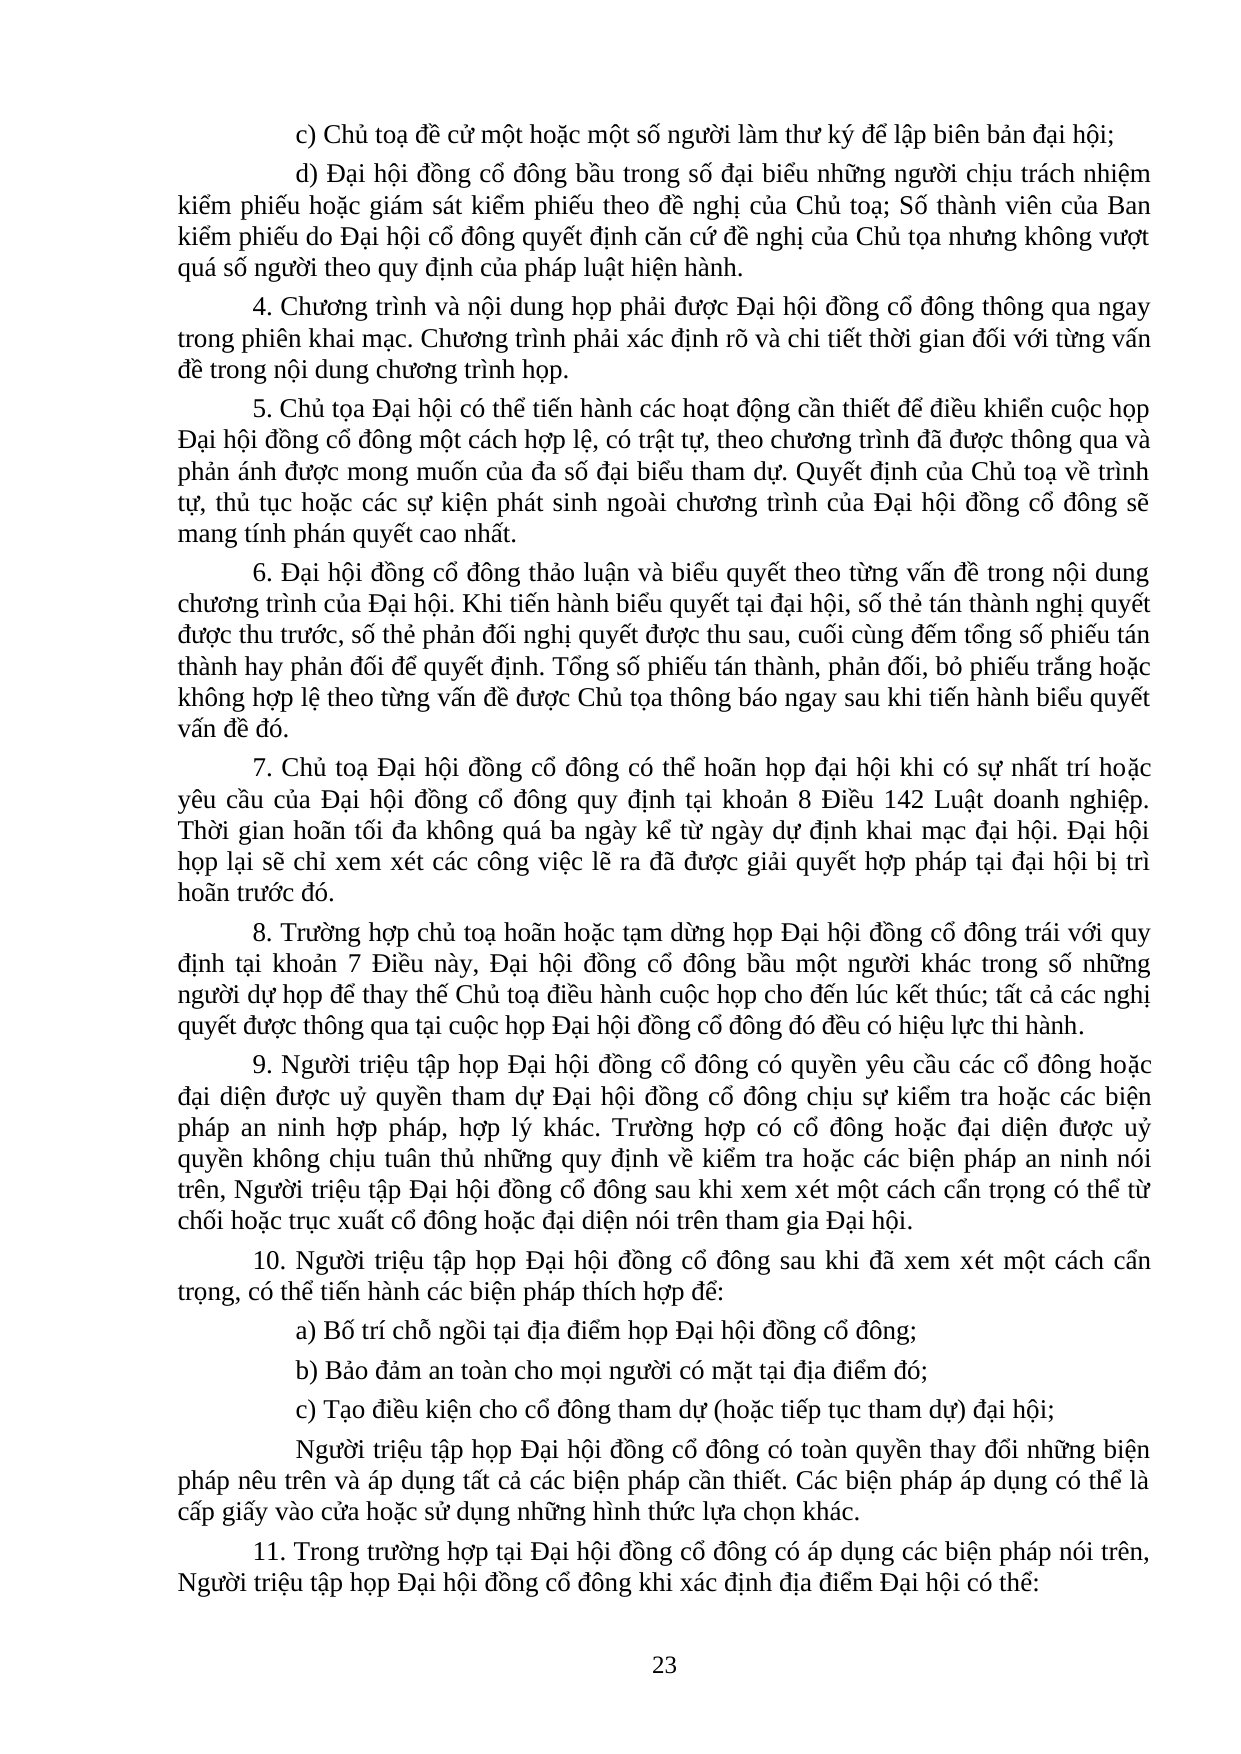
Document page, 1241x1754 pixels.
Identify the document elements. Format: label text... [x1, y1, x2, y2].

text a) Bố trí chỗ ngồi tại địa điểm họp Đại hội đồng cổ đông; [177, 1314, 1152, 1346]
text d) Đại hội đồng cổ đông bầu trong số đại biểu những người chịu trách nhiệm kiểm phiếu hoặc giám sát kiểm phiếu theo đề nghị của Chủ toạ; Số thành viên của Ban kiểm phiếu do Đại hội cổ đông quyết định căn cứ đề nghị của Chủ tọa nhưng không vượt quá số người theo quy định của pháp luật hiện hành. [177, 158, 1152, 282]
text 11. Trong trường hợp tại Đại hội đồng cổ đông có áp dụng các biện pháp nói trên, Người triệu tập họp Đại hội đồng cổ đông khi xác định địa điểm Đại hội có thể: [177, 1534, 1152, 1597]
text Người triệu tập họp Đại hội đồng cổ đông có toàn quyền thay đổi những biện pháp nêu trên và áp dụng tất cả các biện pháp cần thiết. Các biện pháp áp dụng có thể là cấp giấy vào cửa hoặc sử dụng những hình thức lựa chọn khác. [177, 1433, 1152, 1526]
text c) Tạo điều kiện cho cổ đông tham dự (hoặc tiếp tục tham dự) đại hội; [177, 1393, 1152, 1424]
text 8. Trường hợp chủ toạ hoãn hoặc tạm dừng họp Đại hội đồng cổ đông trái với quy định tại khoản 7 Điều này, Đại hội đồng cổ đông bầu một người khác trong số những người dự họp để thay thế Chủ toạ điều hành cuộc họp cho đến lúc kết thúc; tất cả các nghị quyết được thông qua tại cuộc họp Đại hội đồng cổ đông đó đều có hiệu lực thi hành. [177, 916, 1152, 1040]
text 4. Chương trình và nội dung họp phải được Đại hội đồng cổ đông thông qua ngay trong phiên khai mạc. Chương trình phải xác định rõ và chi tiết thời gian đối với từng vấn đề trong nội dung chương trình họp. [177, 291, 1152, 384]
text 6. Đại hội đồng cổ đông thảo luận và biểu quyết theo từng vấn đề trong nội dung chương trình của Đại hội. Khi tiến hành biểu quyết tại đại hội, số thẻ tán thành nghị quyết được thu trước, số thẻ phản đối nghị quyết được thu sau, cuối cùng đếm tổng số phiếu tán thành hay phản đối để quyết định. Tổng số phiếu tán thành, phản đối, bỏ phiếu trắng hoặc không hợp lệ theo từng vấn đề được Chủ tọa thông báo ngay sau khi tiến hành biểu quyết vấn đề đó. [177, 556, 1152, 743]
text 9. Người triệu tập họp Đại hội đồng cổ đông có quyền yêu cầu các cổ đông hoặc đại diện được uỷ quyền tham dự Đại hội đồng cổ đông chịu sự kiểm tra hoặc các biện pháp an ninh hợp pháp, hợp lý khác. Trường hợp có cổ đông hoặc đại diện được uỷ quyền không chịu tuân thủ những quy định về kiểm tra hoặc các biện pháp an ninh nói trên, Người triệu tập Đại hội đồng cổ đông sau khi xem xét một cách cẩn trọng có thể từ chối hoặc trục xuất cổ đông hoặc đại diện nói trên tham gia Đại hội. [177, 1048, 1152, 1235]
text 10. Người triệu tập họp Đại hội đồng cổ đông sau khi đã xem xét một cách cẩn trọng, có thể tiến hành các biện pháp thích hợp để: [177, 1244, 1152, 1306]
text b) Bảo đảm an toàn cho mọi người có mặt tại địa điểm đó; [177, 1354, 1152, 1385]
text 7. Chủ toạ Đại hội đồng cổ đông có thể hoãn họp đại hội khi có sự nhất trí hoặc yêu cầu của Đại hội đồng cổ đông quy định tại khoản 8 Điều 142 Luật doanh nghiệp. Thời gian hoãn tối đa không quá ba ngày kể từ ngày dự định khai mạc đại hội. Đại hội họp lại sẽ chỉ xem xét các công việc lẽ ra đã được giải quyết hợp pháp tại đại hội bị trì hoãn trước đó. [177, 752, 1152, 907]
text 5. Chủ tọa Đại hội có thể tiến hành các hoạt động cần thiết để điều khiển cuộc họp Đại hội đồng cổ đông một cách hợp lệ, có trật tự, theo chương trình đã được thông qua và phản ánh được mong muốn của đa số đại biểu tham dự. Quyết định của Chủ toạ về trình tự, thủ tục hoặc các sự kiện phát sinh ngoài chương trình của Đại hội đồng cổ đông sẽ mang tính phán quyết cao nhất. [177, 392, 1152, 548]
text c) Chủ toạ đề cử một hoặc một số người làm thư ký để lập biên bản đại hội; [177, 118, 1152, 149]
